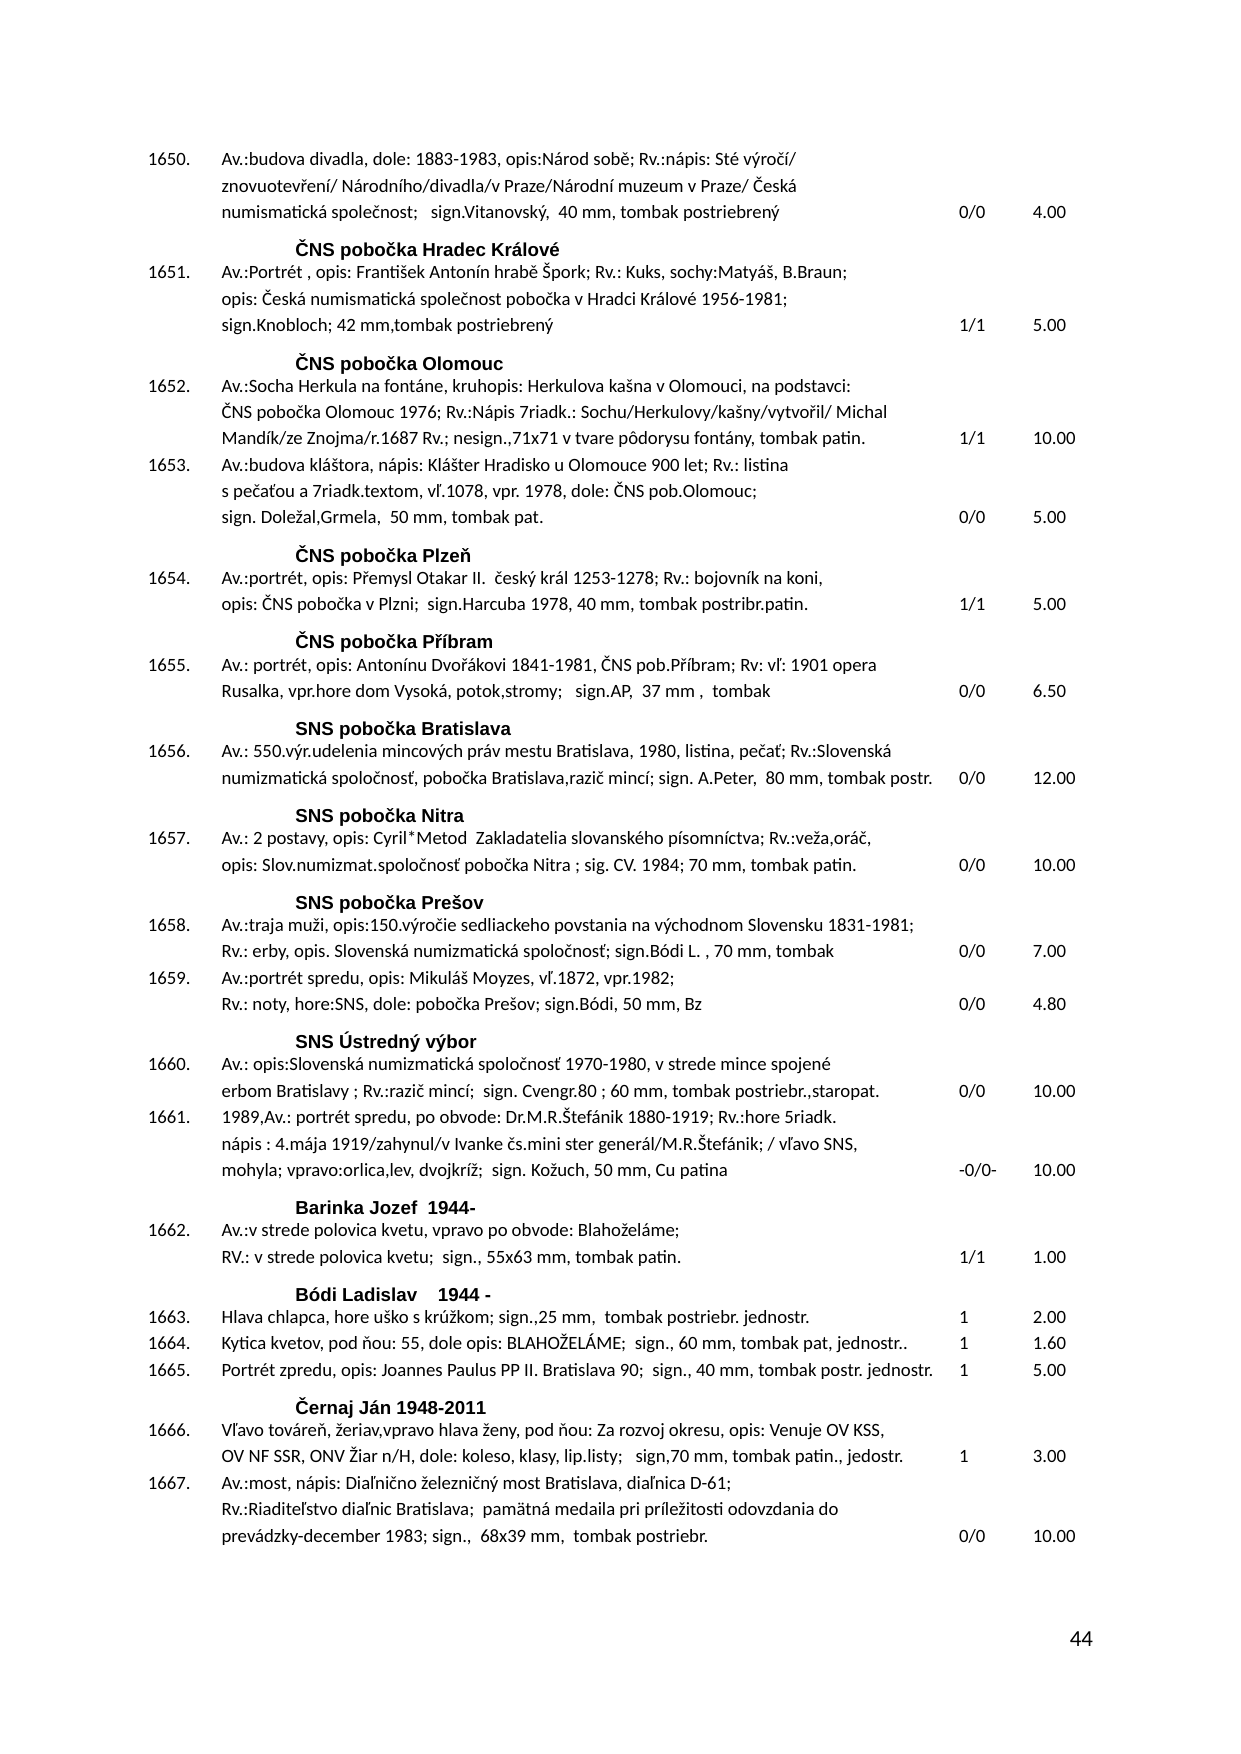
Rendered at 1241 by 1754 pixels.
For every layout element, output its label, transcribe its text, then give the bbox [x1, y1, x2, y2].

text ČNS pobočka Hradec Králové [148, 239, 1093, 261]
text prevádzky-december 1983; sign., 68x39 mm, tombak postriebr. 0/0 10.00 [148, 1524, 1093, 1547]
text Rv.:Riaditeľstvo diaľnic Bratislava; pamätná medaila pri príležitosti odovzdania do [148, 1497, 1093, 1520]
text znovuotevření/ Národního/divadla/v Praze/Národní muzeum v Praze/ Česká [148, 174, 1093, 197]
text RV.: v strede polovica kvetu; sign., 55x63 mm, tombak patin. 1/1 1.00 [148, 1245, 1093, 1268]
text Černaj Ján 1948-2011 [148, 1397, 1093, 1418]
text sign.Knobloch; 42 mm,tombak postriebrený 1/1 5.00 [148, 313, 1093, 336]
text Bódi Ladislav 1944 - [148, 1284, 1093, 1305]
text SNS Ústredný výbor [148, 1031, 1093, 1053]
text sign. Doležal,Grmela, 50 mm, tombak pat. 0/0 5.00 [148, 506, 1093, 528]
text 1655. Av.: portrét, opis: Antonínu Dvořákovi 1841-1981, ČNS pob.Příbram; Rv: vľ: 1901 opera [148, 653, 1093, 676]
text mohyla; vpravo:orlica,lev, dvojkríž; sign. Kožuch, 50 mm, Cu patina -0/0- 10.00 [148, 1158, 1093, 1181]
text 1661. 1989,Av.: portrét spredu, po obvode: Dr.M.R.Štefánik 1880-1919; Rv.:hore 5riadk. [148, 1105, 1093, 1128]
text ČNS pobočka Plzeň [148, 544, 1093, 566]
text Rusalka, vpr.hore dom Vysoká, potok,stromy; sign.AP, 37 mm , tombak 0/0 6.50 [148, 679, 1093, 702]
text 1667. Av.:most, nápis: Diaľnično železničný most Bratislava, diaľnica D-61; [148, 1471, 1093, 1494]
text 1663. Hlava chlapca, hore uško s krúžkom; sign.,25 mm, tombak postriebr. jednostr. 1 2.00 [148, 1305, 1093, 1328]
text ČNS pobočka Příbram [148, 631, 1093, 653]
text Rv.: erby, opis. Slovenská numizmatická spoločnosť; sign.Bódi L. , 70 mm, tombak 0/0 7.00 [148, 939, 1093, 962]
text opis: ČNS pobočka v Plzni; sign.Harcuba 1978, 40 mm, tombak postribr.patin. 1/1 5.00 [148, 592, 1093, 615]
text Barinka Jozef 1944- [148, 1197, 1093, 1218]
text nápis : 4.mája 1919/zahynul/v Ivanke čs.mini ster generál/M.R.Štefánik; / vľavo SNS, [148, 1132, 1093, 1154]
text numizmatická spoločnosť, pobočka Bratislava,razič mincí; sign. A.Peter, 80 mm, tombak postr. 0/0 12.00 [148, 766, 1093, 789]
text Rv.: noty, hore:SNS, dole: pobočka Prešov; sign.Bódi, 50 mm, Bz 0/0 4.80 [148, 992, 1093, 1015]
text 1656. Av.: 550.výr.udelenia mincových práv mestu Bratislava, 1980, listina, pečať; Rv.:Slovenská [148, 739, 1093, 762]
text 1659. Av.:portrét spredu, opis: Mikuláš Moyzes, vľ.1872, vpr.1982; [148, 966, 1093, 989]
text SNS pobočka Prešov [148, 892, 1093, 913]
text opis: Česká numismatická společnost pobočka v Hradci Králové 1956-1981; [148, 287, 1093, 310]
text 1650. Av.:budova divadla, dole: 1883-1983, opis:Národ sobě; Rv.:nápis: Sté výročí/ [148, 148, 1093, 171]
text OV NF SSR, ONV Žiar n/H, dole: koleso, klasy, lip.listy; sign,70 mm, tombak patin., jedostr. 1 3.00 [148, 1445, 1093, 1468]
text numismatická společnost; sign.Vitanovský, 40 mm, tombak postriebrený 0/0 4.00 [148, 200, 1093, 223]
text opis: Slov.numizmat.spoločnosť pobočka Nitra ; sig. CV. 1984; 70 mm, tombak patin. 0/0 10.00 [148, 853, 1093, 876]
text erbom Bratislavy ; Rv.:razič mincí; sign. Cvengr.80 ; 60 mm, tombak postriebr.,staropat. 0/0 10.00 [148, 1079, 1093, 1102]
text 1660. Av.: opis:Slovenská numizmatická spoločnosť 1970-1980, v strede mince spojené [148, 1053, 1093, 1076]
text 1651. Av.:Portrét , opis: František Antonín hrabě Špork; Rv.: Kuks, sochy:Matyáš, B.Braun; [148, 261, 1093, 284]
text 1654. Av.:portrét, opis: Přemysl Otakar II. český král 1253-1278; Rv.: bojovník na koni, [148, 566, 1093, 589]
text 1657. Av.: 2 postavy, opis: Cyril*Metod Zakladatelia slovanského písomníctva; Rv.:veža,oráč, [148, 826, 1093, 849]
text Mandík/ze Znojma/r.1687 Rv.; nesign.,71x71 v tvare pôdorysu fontány, tombak patin. 1/1 10.00 [148, 427, 1093, 449]
text 1664. Kytica kvetov, pod ňou: 55, dole opis: BLAHOŽELÁME; sign., 60 mm, tombak pat, jednostr.. 1 1.60 [148, 1332, 1093, 1354]
text 1653. Av.:budova kláštora, nápis: Klášter Hradisko u Olomouce 900 let; Rv.: listina [148, 453, 1093, 476]
text 1666. Vľavo továreň, žeriav,vpravo hlava ženy, pod ňou: Za rozvoj okresu, opis: Venuje OV KSS, [148, 1418, 1093, 1441]
text ČNS pobočka Olomouc [148, 352, 1093, 374]
text 1652. Av.:Socha Herkula na fontáne, kruhopis: Herkulova kašna v Olomouci, na podstavci: [148, 374, 1093, 397]
text SNS pobočka Bratislava [148, 718, 1093, 739]
text 1658. Av.:traja muži, opis:150.výročie sedliackeho povstania na východnom Slovensku 1831-1981; [148, 913, 1093, 936]
text s pečaťou a 7riadk.textom, vľ.1078, vpr. 1978, dole: ČNS pob.Olomouc; [148, 479, 1093, 502]
text ČNS pobočka Olomouc 1976; Rv.:Nápis 7riadk.: Sochu/Herkulovy/kašny/vytvořil/ Michal [148, 400, 1093, 423]
text 1662. Av.:v strede polovica kvetu, vpravo po obvode: Blahoželáme; [148, 1218, 1093, 1241]
text SNS pobočka Nitra [148, 805, 1093, 826]
text 1665. Portrét zpredu, opis: Joannes Paulus PP II. Bratislava 90; sign., 40 mm, tombak postr. jednostr. 1 5.00 [148, 1358, 1093, 1381]
